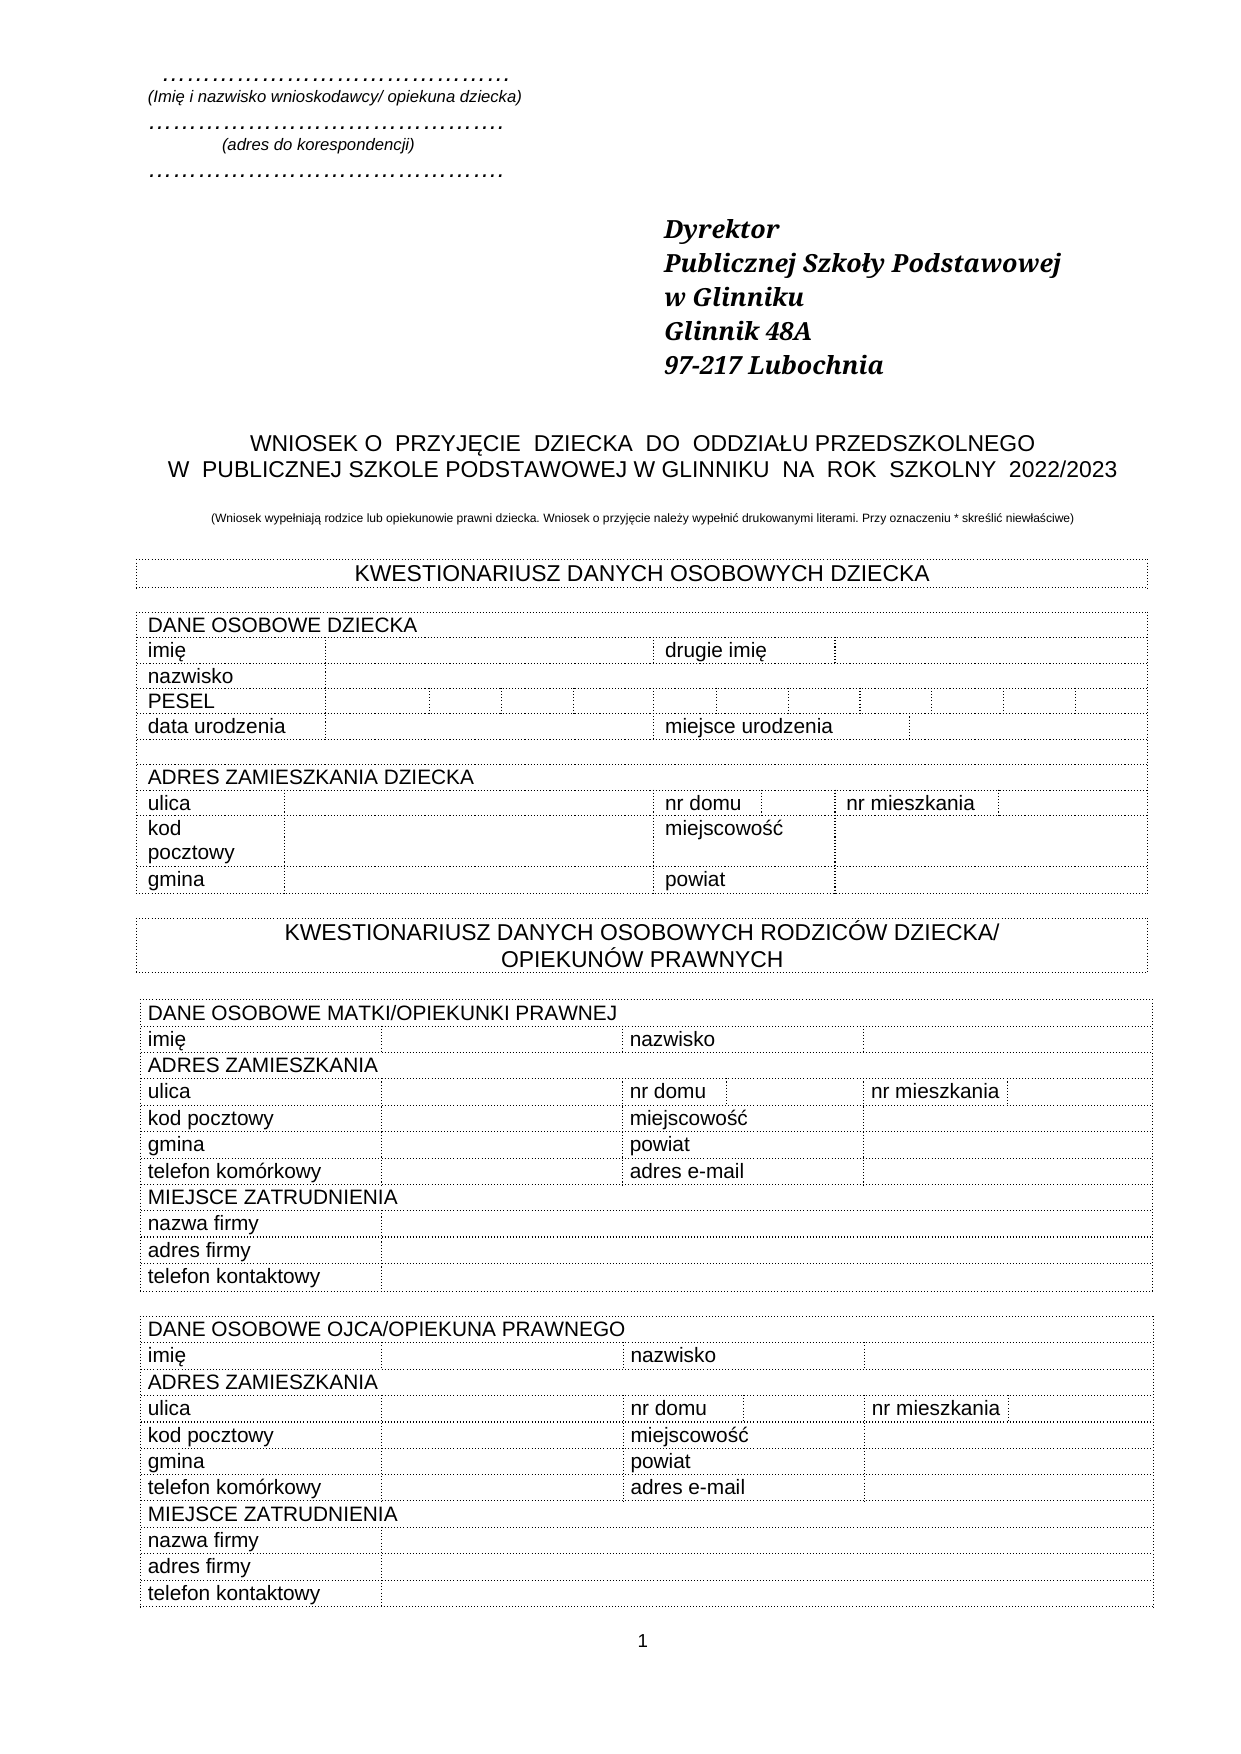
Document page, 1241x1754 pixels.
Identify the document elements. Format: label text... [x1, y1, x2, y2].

table_cell nazwisko [623, 1342, 864, 1369]
table_cell telefon komórkowy [140, 1158, 381, 1184]
table_cell [381, 1553, 1154, 1579]
text (Imię i nazwisko wnioskodawcy/ opiekuna dziecka) [148, 87, 1137, 106]
table_cell [381, 1158, 622, 1184]
table_header KWESTIONARIUSZ DANYCH OSOBOWYCH DZIECKA [136, 559, 1148, 587]
table_cell ADRES ZAMIESZKANIA [140, 1052, 1152, 1078]
table_cell nr domu [654, 790, 761, 815]
table_cell telefon kontaktowy [140, 1580, 381, 1606]
table_cell [325, 713, 654, 739]
table_cell nr mieszkania [835, 790, 999, 815]
table_cell [381, 1580, 1154, 1606]
table_cell nazwisko [622, 1026, 863, 1052]
table_cell [864, 1158, 1152, 1184]
table_cell nr domu [622, 1078, 726, 1105]
table_cell [325, 637, 654, 662]
table_cell PESEL [136, 688, 325, 713]
table_cell ulica [140, 1395, 381, 1421]
table_cell ADRES ZAMIESZKANIA [140, 1369, 1154, 1395]
table_cell [761, 790, 835, 815]
table_cell adres firmy [140, 1553, 381, 1579]
table_cell [864, 1474, 1154, 1500]
table_cell [501, 688, 573, 713]
table_cell nazwisko [136, 663, 325, 688]
table_header DANE OSOBOWE MATKI/OPIEKUNKI PRAWNEJ [140, 999, 1152, 1026]
table_cell [381, 1263, 1152, 1291]
table_cell [864, 1342, 1154, 1369]
table_cell miejsce urodzenia [654, 713, 909, 739]
text W PUBLICZNEJ SZKOLE PODSTAWOWEJ W GLINNIKU NA ROK SZKOLNY 2022/2023 [148, 456, 1137, 483]
table_cell miejscowość [623, 1421, 864, 1448]
table_cell [716, 688, 788, 713]
table_cell ADRES ZAMIESZKANIA DZIECKA [136, 764, 1147, 789]
table_cell adres e-mail [622, 1158, 863, 1184]
table_cell [573, 688, 654, 713]
table_cell MIEJSCE ZATRUDNIENIA [140, 1500, 1154, 1527]
table_cell [864, 1448, 1154, 1474]
table_cell [430, 688, 501, 713]
table_cell imię [140, 1026, 381, 1052]
table_cell [381, 1210, 1152, 1236]
table_cell imię [140, 1342, 381, 1369]
table_cell [381, 1448, 623, 1474]
text WNIOSEK O PRZYJĘCIE DZIECKA DO ODDZIAŁU PRZEDSZKOLNEGO [148, 430, 1137, 456]
table_cell [284, 815, 654, 866]
table_cell gmina [140, 1131, 381, 1157]
table_cell [381, 1105, 622, 1131]
table_header KWESTIONARIUSZ DANYCH OSOBOWYCH RODZICÓW DZIECKA/ OPIEKUNÓW PRAWNYCH [136, 918, 1148, 972]
table_header DANE OSOBOWE DZIECKA [136, 612, 1147, 637]
table_cell miejscowość [622, 1105, 863, 1131]
table_cell telefon komórkowy [140, 1474, 381, 1500]
table_cell [136, 739, 1147, 764]
table_cell [1004, 688, 1075, 713]
table_cell MIEJSCE ZATRUDNIENIA [140, 1184, 1152, 1210]
table_cell [381, 1474, 623, 1500]
text ……………………………………. [148, 154, 1137, 183]
text ……………………………………. [148, 106, 1137, 135]
table_cell [381, 1527, 1154, 1553]
table_cell miejscowość [654, 815, 835, 866]
text …………………………………… [148, 58, 1137, 87]
text 97-217 Lubochnia [664, 348, 1137, 382]
table_cell ulica [140, 1078, 381, 1105]
table_cell [381, 1131, 622, 1157]
table_cell [788, 688, 860, 713]
table_cell kod pocztowy [140, 1105, 381, 1131]
table_cell [864, 1105, 1152, 1131]
table_cell gmina [140, 1448, 381, 1474]
table_cell [284, 790, 654, 815]
table_cell [1075, 688, 1147, 713]
table_cell adres e-mail [623, 1474, 864, 1500]
table_cell [864, 1131, 1152, 1157]
table_cell powiat [654, 866, 835, 893]
table_cell [1009, 1395, 1154, 1421]
table_header DANE OSOBOWE OJCA/OPIEKUNA PRAWNEGO [140, 1316, 1154, 1342]
text Dyrektor Publicznej Szkoły Podstawowej w Glinniku [664, 212, 1137, 314]
table_cell powiat [623, 1448, 864, 1474]
table_cell [835, 815, 1147, 866]
table_cell gmina [136, 866, 284, 893]
table_cell [381, 1342, 623, 1369]
table_cell [1008, 1078, 1152, 1105]
table_cell [726, 1078, 863, 1105]
table_cell [999, 790, 1147, 815]
table_cell [325, 688, 429, 713]
table_cell [381, 1236, 1152, 1263]
table_cell nazwa firmy [140, 1210, 381, 1236]
table_cell [835, 637, 1147, 662]
table_cell [860, 688, 932, 713]
table_cell nr mieszkania [864, 1395, 1009, 1421]
table_cell [864, 1421, 1154, 1448]
table_cell [381, 1421, 623, 1448]
table_cell kod pocztowy [136, 815, 284, 866]
table_cell adres firmy [140, 1236, 381, 1263]
text Glinnik 48A [664, 314, 1137, 348]
table_cell [909, 713, 1147, 739]
table_cell [325, 663, 1147, 688]
table_cell nr mieszkania [864, 1078, 1008, 1105]
table_cell powiat [622, 1131, 863, 1157]
table_cell [744, 1395, 864, 1421]
table_cell imię [136, 637, 325, 662]
table_cell ulica [136, 790, 284, 815]
table_cell [284, 866, 654, 893]
table_cell data urodzenia [136, 713, 325, 739]
table_cell [381, 1026, 622, 1052]
text (adres do korespondencji) [148, 135, 1137, 154]
text (Wniosek wypełniają rodzice lub opiekunowie prawni dziecka. Wniosek o przyjęcie należy wypełnić drukowanymi literami. Przy oznaczeniu * skreślić niewłaściwe) [148, 511, 1137, 535]
table_cell [835, 866, 1147, 893]
table_cell drugie imię [654, 637, 835, 662]
table_cell nr domu [623, 1395, 744, 1421]
table_cell kod pocztowy [140, 1421, 381, 1448]
table_cell [864, 1026, 1152, 1052]
table_cell telefon kontaktowy [140, 1263, 381, 1291]
table_cell [932, 688, 1003, 713]
table_cell nazwa firmy [140, 1527, 381, 1553]
table_cell [654, 688, 716, 713]
table_cell [381, 1078, 622, 1105]
table_cell [381, 1395, 623, 1421]
